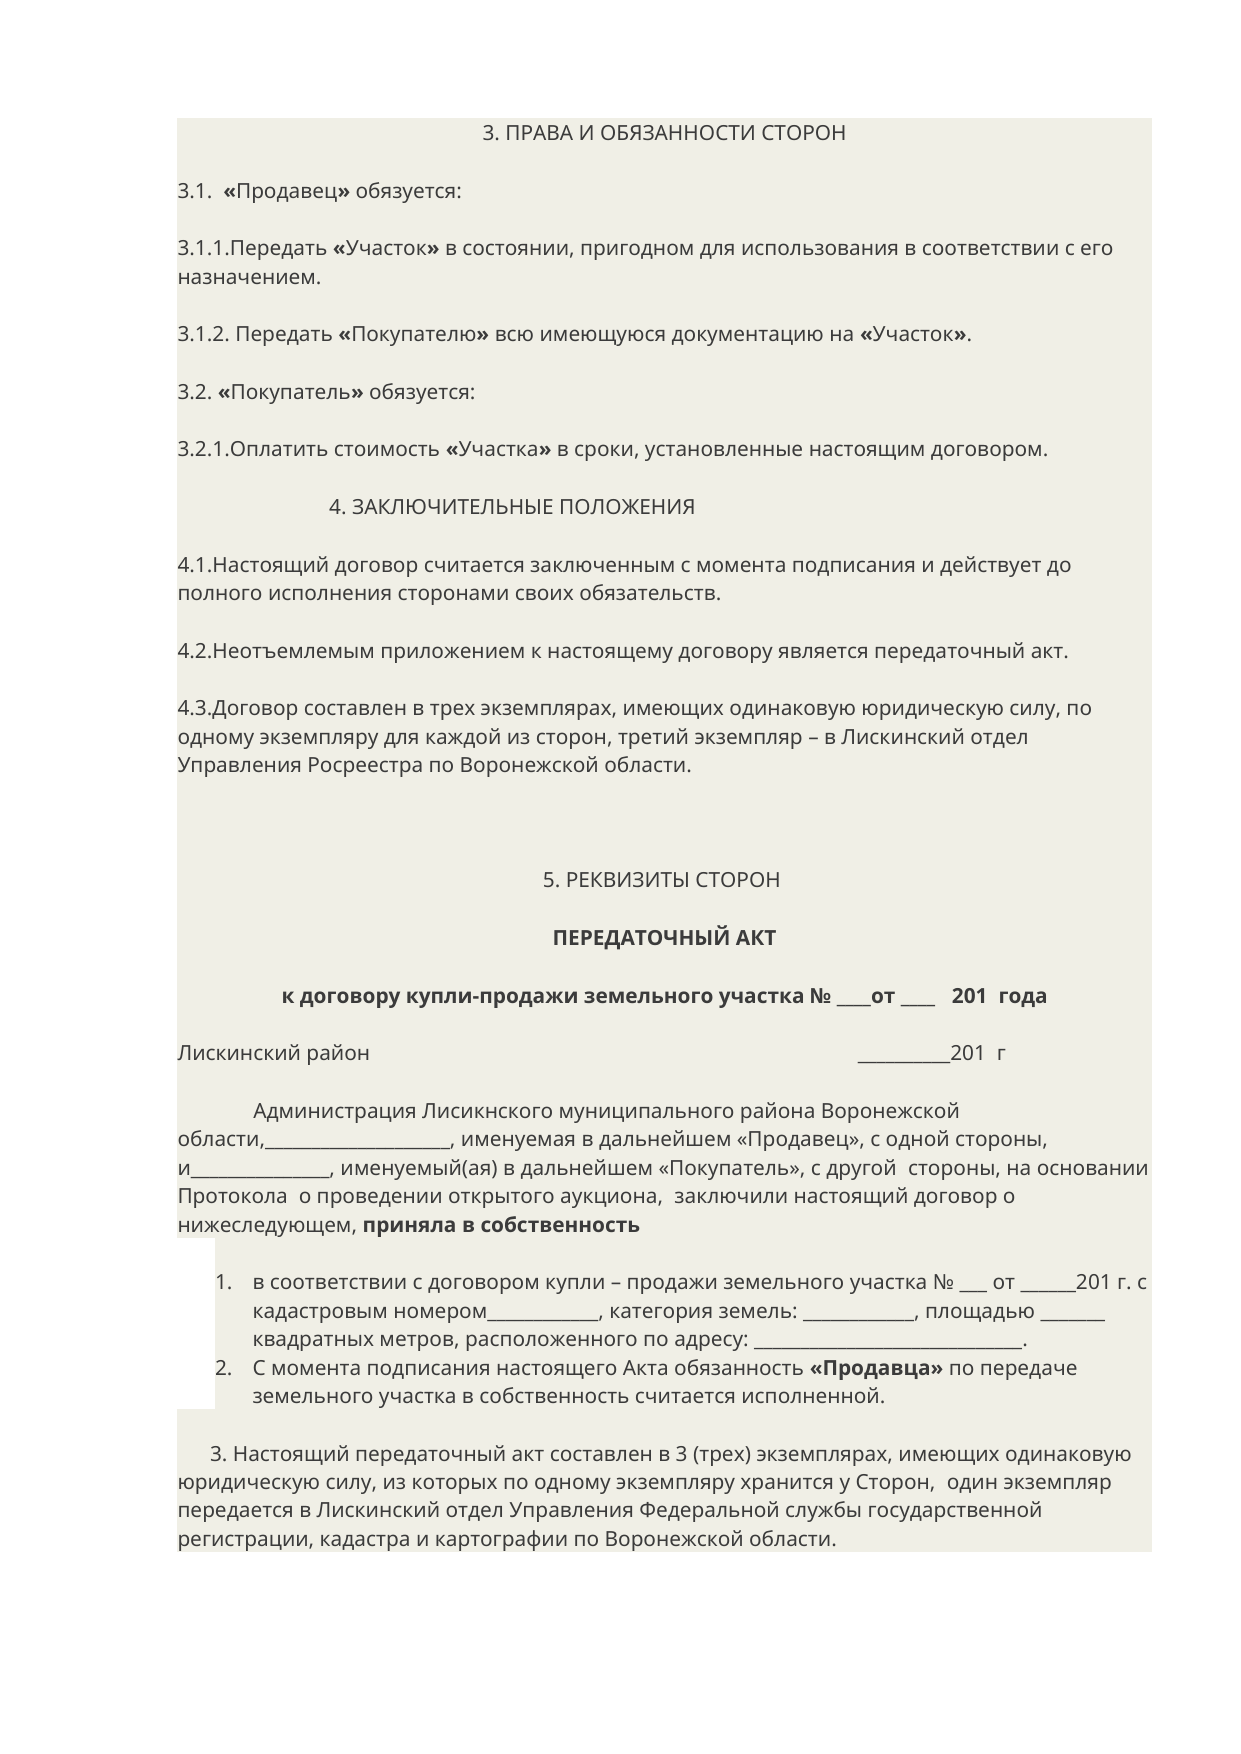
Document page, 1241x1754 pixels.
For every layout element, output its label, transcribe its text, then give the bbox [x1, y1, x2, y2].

text 4.2.Неотъемлемым приложением к настоящему договору является передаточный акт. [177, 636, 1152, 664]
text ПЕРЕДАТОЧНЫЙ АКТ [177, 923, 1152, 952]
text 3.1. «Продавец» обязуется: [177, 176, 1152, 204]
text Администрация Лисикнского муниципального района Воронежской области,____________________, именуемая в дальнейшем «Продавец», с одной стороны, и_______________, именуемый(ая) в дальнейшем «Покупатель», с другой стороны, на основании Протокола о проведении открытого аукциона, заключили настоящий договор о нижеследующем, приняла в собственность [177, 1096, 1152, 1238]
text Лискинский район __________201 г [177, 1038, 1152, 1067]
text 4. ЗАКЛЮЧИТЕЛЬНЫЕ ПОЛОЖЕНИЯ [177, 492, 1152, 521]
text 3. Настоящий передаточный акт составлен в 3 (трех) экземплярах, имеющих одинаковую юридическую силу, из которых по одному экземпляру хранится у Сторон, один экземпляр передается в Лискинский отдел Управления Федеральной службы государственной регистрации, кадастра и картографии по Воронежской области. [177, 1439, 1152, 1552]
text 3.1.2. Передать «Покупателю» всю имеющуюся документацию на «Участок». [177, 319, 1152, 348]
list в соответствии с договором купли – продажи земельного участка № ___ от ______201 г. с кадастровым номером____________, категория земель: ____________, площадью _______ квадратных метров, расположенного по адресу: _____________________________. [215, 1267, 1152, 1353]
text 4.3.Договор составлен в трех экземплярах, имеющих одинаковую юридическую силу, по одному экземпляру для каждой из сторон, третий экземпляр – в Лискинский отдел Управления Росреестра по Воронежской области. [177, 693, 1152, 779]
text 4.1.Настоящий договор считается заключенным с момента подписания и действует до полного исполнения сторонами своих обязательств. [177, 550, 1152, 607]
text к договору купли-продажи земельного участка № ____от ____ 201 года [177, 981, 1152, 1009]
text 3. ПРАВА И ОБЯЗАННОСТИ СТОРОН [177, 118, 1152, 147]
text 5. РЕКВИЗИТЫ СТОРОН [177, 866, 1152, 894]
list С момента подписания настоящего Акта обязанность «Продавца» по передаче земельного участка в собственность считается исполненной. [215, 1353, 1152, 1409]
text 3.2.1.Оплатить стоимость «Участка» в сроки, установленные настоящим договором. [177, 434, 1152, 463]
text 3.2. «Покупатель» обязуется: [177, 377, 1152, 405]
text 3.1.1.Передать «Участок» в состоянии, пригодном для использования в соответствии с его назначением. [177, 233, 1152, 290]
